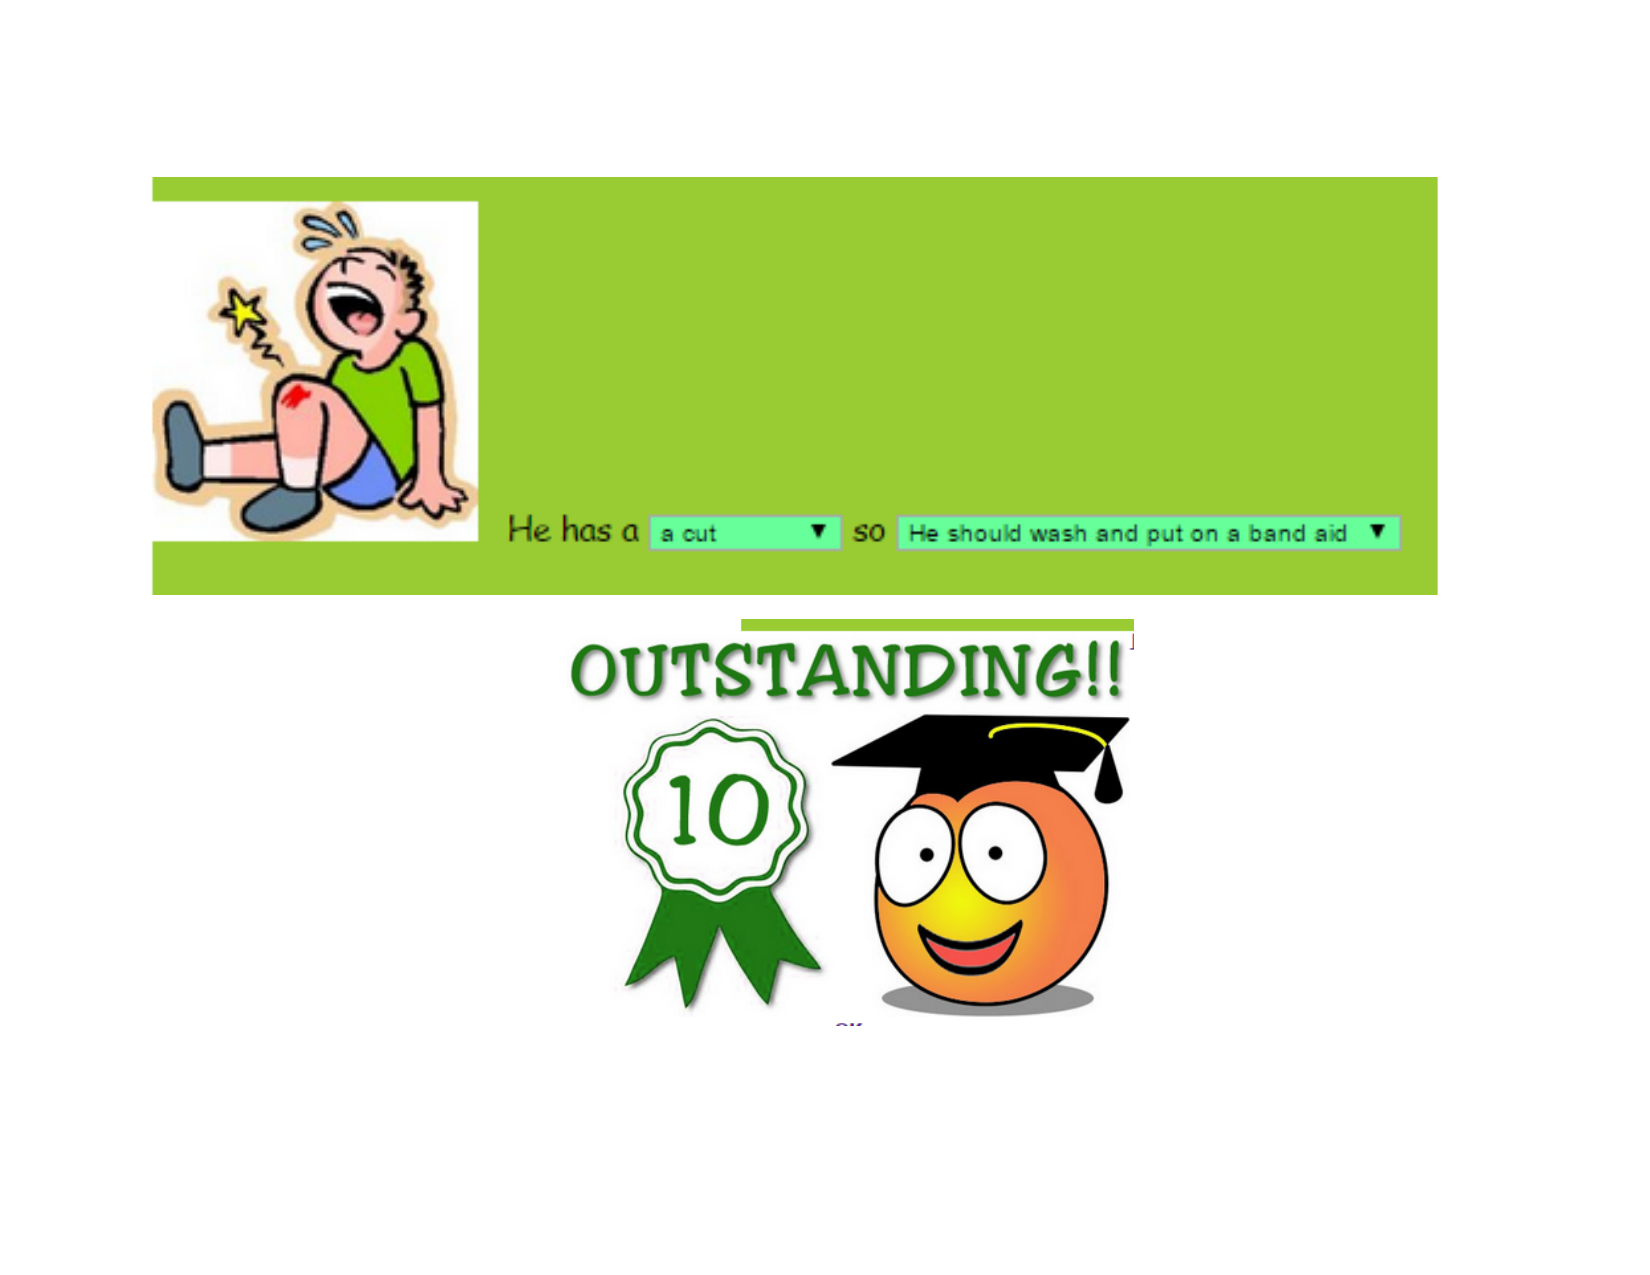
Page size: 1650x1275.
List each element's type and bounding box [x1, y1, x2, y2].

picture [147, 177, 1438, 595]
picture [516, 619, 1134, 1026]
